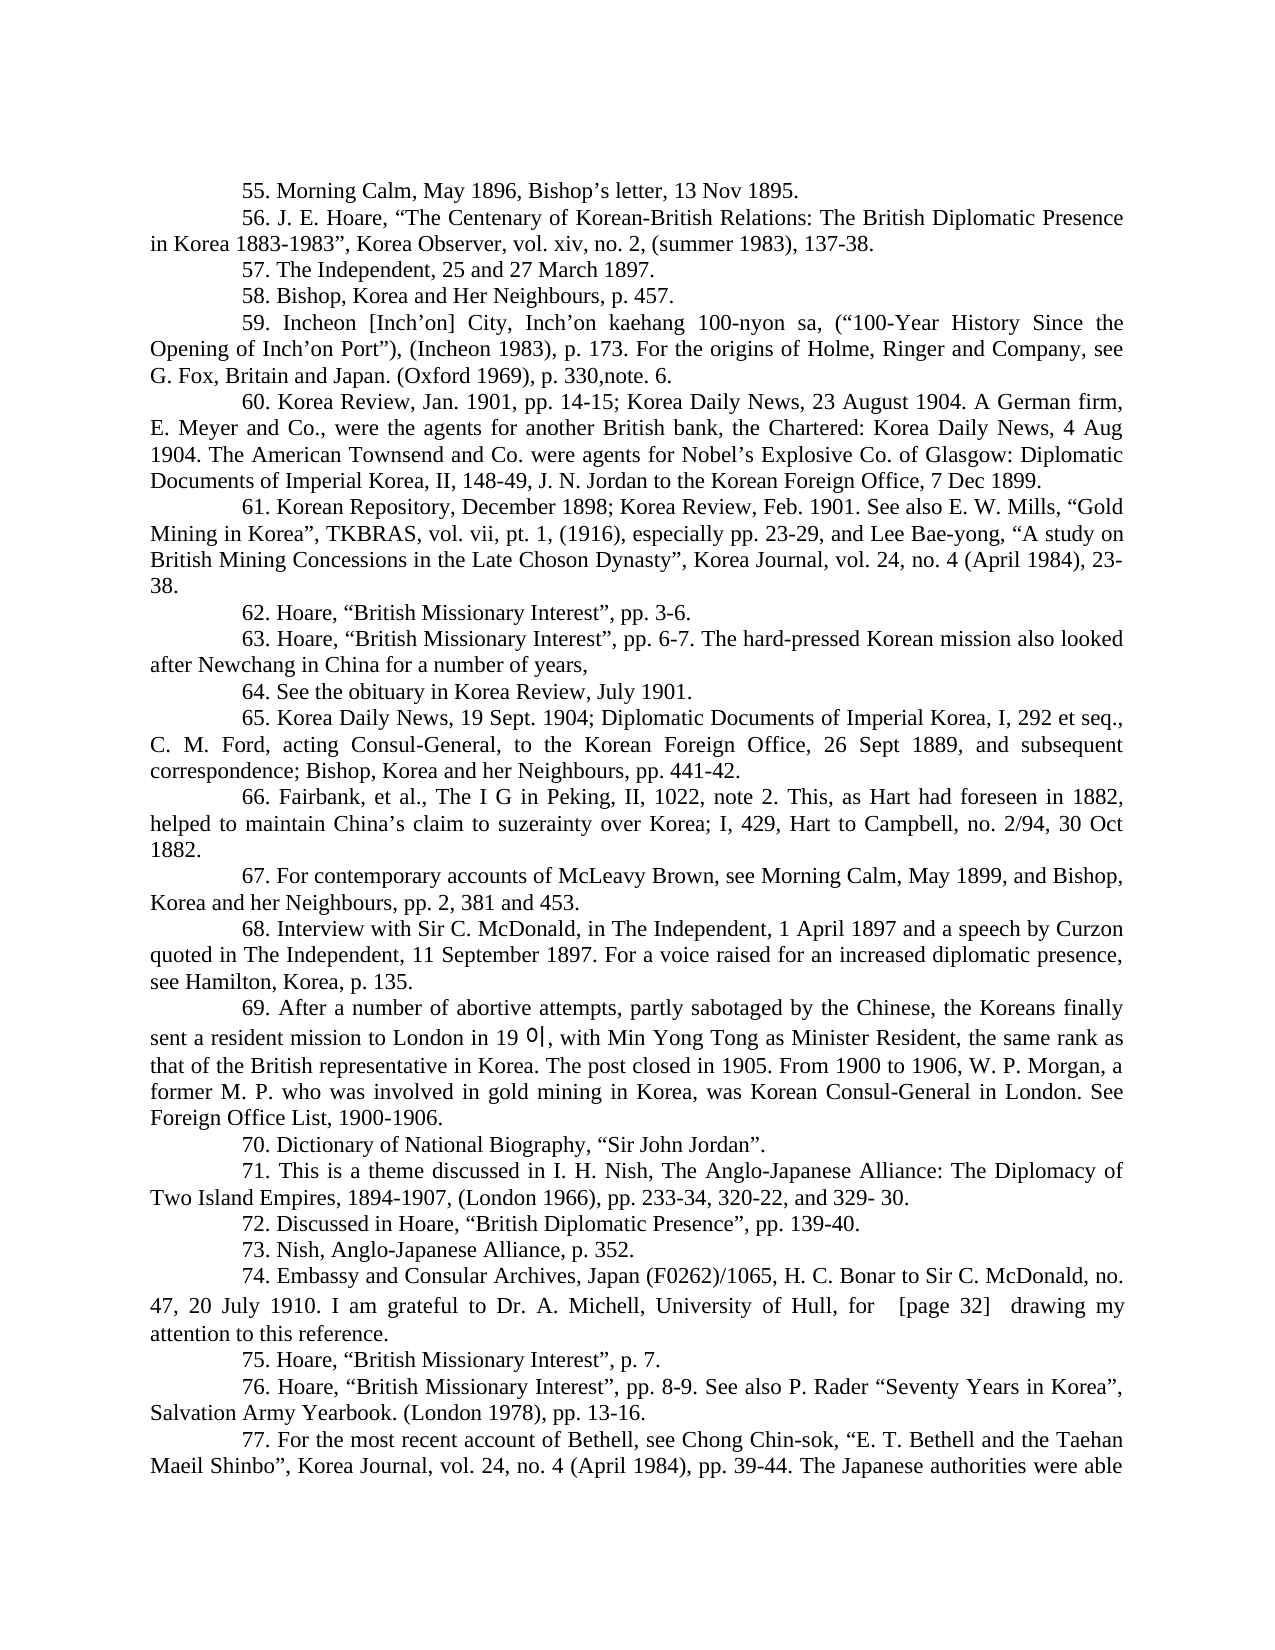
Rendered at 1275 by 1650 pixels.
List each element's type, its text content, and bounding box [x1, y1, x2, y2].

text 69. After a number of abortive attempts, partly sabotaged by the Chinese, the Koreans finally sent a resident mission to London in 19이, with Min Yong Tong as Minister Resident, the same rank as that of the British representative in Korea. The post closed in 1905. From 1900 to 1906, W. P. Morgan, a former M. P. who was involved in gold mining in Korea, was Korean Consul-General in London. See Foreign Office List, 1900-1906. [150, 994, 1125, 1131]
text 63. Hoare, “British Missionary Interest”, pp. 6-7. The hard-pressed Korean mission also looked after Newchang in China for a number of years, [150, 625, 1125, 678]
text 59. Incheon [Inch’on] City, Inch’on kaehang 100-nyon sa, (“100-Year History Since the Opening of Inch’on Port”), (Incheon 1983), p. 173. For the origins of Holme, Ringer and Company, see G. Fox, Britain and Japan. (Oxford 1969), p. 330,note. 6. [150, 309, 1125, 388]
text 56. J. E. Hoare, “The Centenary of Korean-British Relations: The British Diplomatic Presence in Korea 1883-1983”, Korea Observer, vol. xiv, no. 2, (summer 1983), 137-38. [150, 203, 1125, 256]
text 75. Hoare, “British Missionary Interest”, p. 7. [150, 1347, 1125, 1373]
text 76. Hoare, “British Missionary Interest”, pp. 8-9. See also P. Rader “Seventy Years in Korea”, Salvation Army Yearbook. (London 1978), pp. 13-16. [150, 1373, 1125, 1426]
text 74. Embassy and Consular Archives, Japan (F0262)/1065, H. C. Bonar to Sir C. McDonald, no. 47, 20 July 1910. I am grateful to Dr. A. Michell, University of Hull, for [page 32] drawing my attention to this reference. [150, 1263, 1125, 1347]
text 58. Bishop, Korea and Her Neighbours, p. 457. [150, 283, 1125, 309]
text 66. Fairbank, et al., The I G in Peking, II, 1022, note 2. This, as Hart had foreseen in 1882, helped to maintain China’s claim to suzerainty over Korea; I, 429, Hart to Campbell, no. 2/94, 30 Oct 1882. [150, 783, 1125, 862]
text 71. This is a theme discussed in I. H. Nish, The Anglo-Japanese Alliance: The Diplomacy of Two Island Empires, 1894-1907, (London 1966), pp. 233-34, 320-22, and 329- 30. [150, 1157, 1125, 1210]
text 62. Hoare, “British Missionary Interest”, pp. 3-6. [150, 599, 1125, 625]
text 61. Korean Repository, December 1898; Korea Review, Feb. 1901. See also E. W. Mills, “Gold Mining in Korea”, TKBRAS, vol. vii, pt. 1, (1916), especially pp. 23-29, and Lee Bae-yong, “A study on British Mining Concessions in the Late Choson Dynasty”, Korea Journal, vol. 24, no. 4 (April 1984), 23-38. [150, 493, 1125, 599]
text 65. Korea Daily News, 19 Sept. 1904; Diplomatic Documents of Imperial Korea, I, 292 et seq., C. M. Ford, acting Consul-General, to the Korean Foreign Office, 26 Sept 1889, and subsequent correspondence; Bishop, Korea and her Neighbours, pp. 441-42. [150, 704, 1125, 783]
text 73. Nish, Anglo-Japanese Alliance, p. 352. [150, 1236, 1125, 1263]
text 70. Dictionary of National Biography, “Sir John Jordan”. [150, 1131, 1125, 1157]
text 68. Interview with Sir C. McDonald, in The Independent, 1 April 1897 and a speech by Curzon quoted in The Independent, 11 September 1897. For a voice raised for an increased diplomatic presence, see Hamilton, Korea, p. 135. [150, 915, 1125, 994]
text 67. For contemporary accounts of McLeavy Brown, see Morning Calm, May 1899, and Bishop, Korea and her Neighbours, pp. 2, 381 and 453. [150, 862, 1125, 915]
text 64. See the obituary in Korea Review, July 1901. [150, 678, 1125, 704]
text 72. Discussed in Hoare, “British Diplomatic Presence”, pp. 139-40. [150, 1210, 1125, 1236]
text 55. Morning Calm, May 1896, Bishop’s letter, 13 Nov 1895. [150, 177, 1125, 203]
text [150, 1426, 1125, 1478]
text 60. Korea Review, Jan. 1901, pp. 14-15; Korea Daily News, 23 August 1904. A German firm, E. Meyer and Co., were the agents for another British bank, the Chartered: Korea Daily News, 4 Aug 1904. The American Townsend and Co. were agents for Nobel’s Explosive Co. of Glasgow: Diplomatic Documents of Imperial Korea, II, 148-49, J. N. Jordan to the Korean Foreign Office, 7 Dec 1899. [150, 388, 1125, 493]
text 57. The Independent, 25 and 27 March 1897. [150, 256, 1125, 283]
